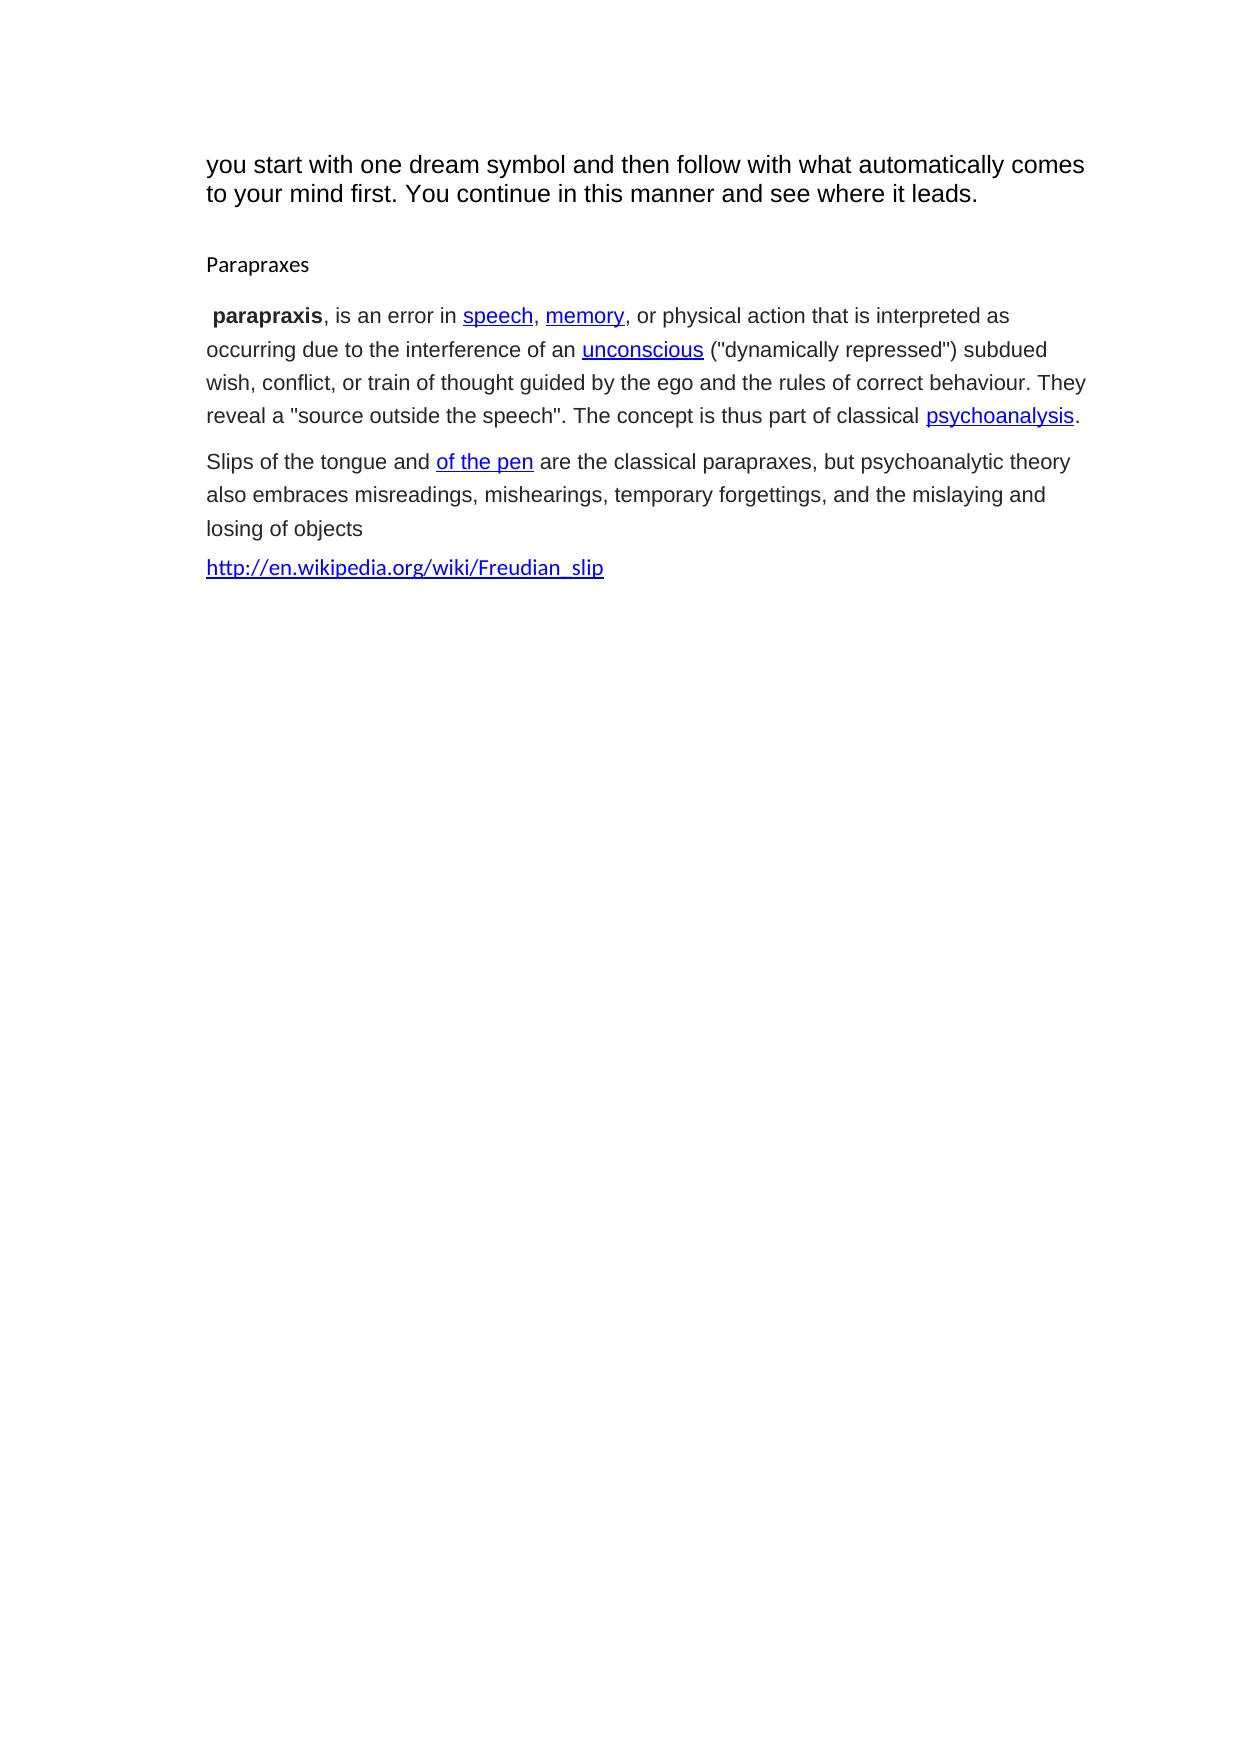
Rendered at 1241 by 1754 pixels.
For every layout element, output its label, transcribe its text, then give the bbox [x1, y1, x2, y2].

text http://en.wikipedia.org/wiki/Freudian_slip [206, 553, 1090, 581]
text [206, 150, 1090, 207]
text Parapraxes [206, 250, 1090, 278]
text Slips of the tongue and of the pen are the classical parapraxes, but psychoanalytic theory also embraces misreadings, mishearings, temporary forgettings, and the mislaying and losing of objects [206, 441, 1090, 541]
text parapraxis, is an error in speech, memory, or physical action that is interpreted as occurring due to the interference of an unconscious ("dynamically repressed") subdued wish, conflict, or train of thought guided by the ego and the rules of correct behaviour. They reveal a "source outside the speech". The concept is thus part of classical psychoanalysis. [206, 295, 1090, 428]
